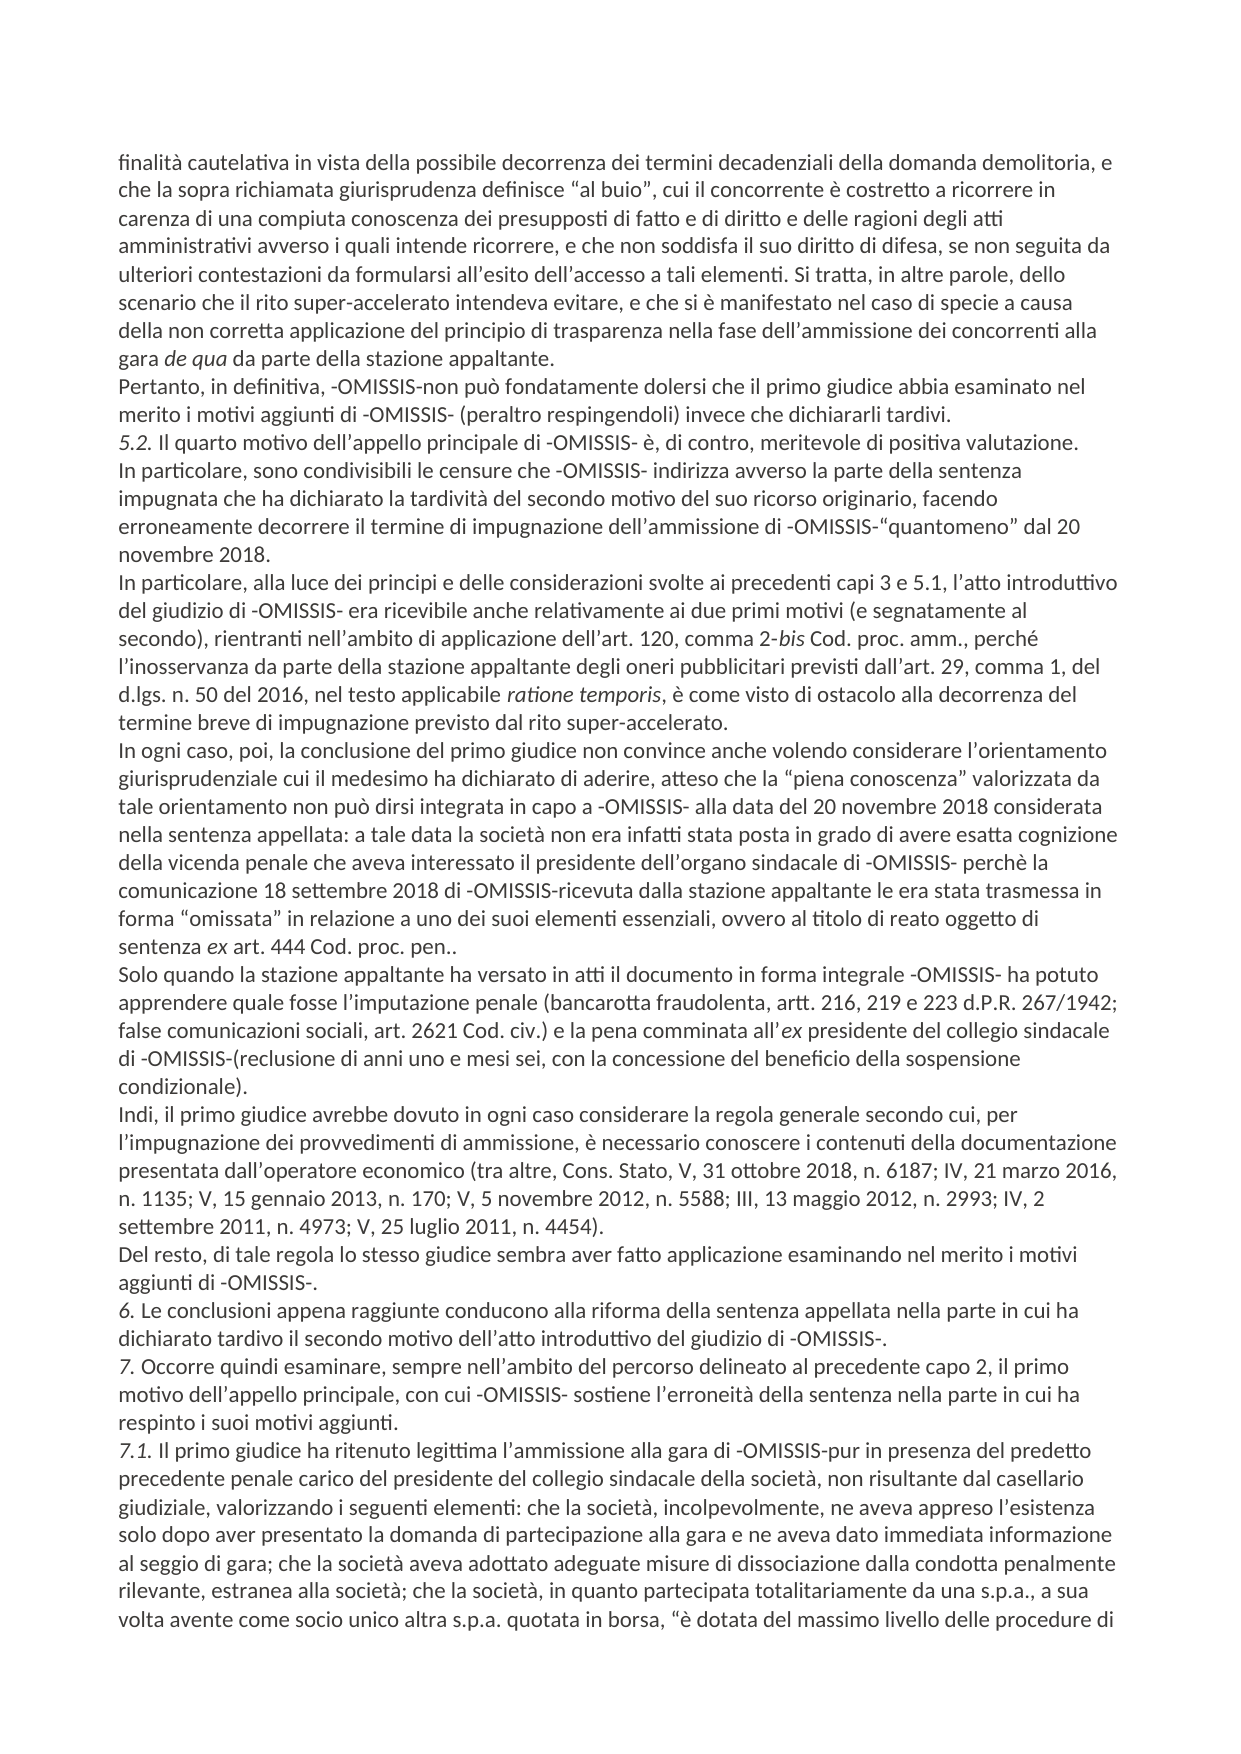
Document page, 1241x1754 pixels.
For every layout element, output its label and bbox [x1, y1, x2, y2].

text [118, 148, 1122, 1633]
